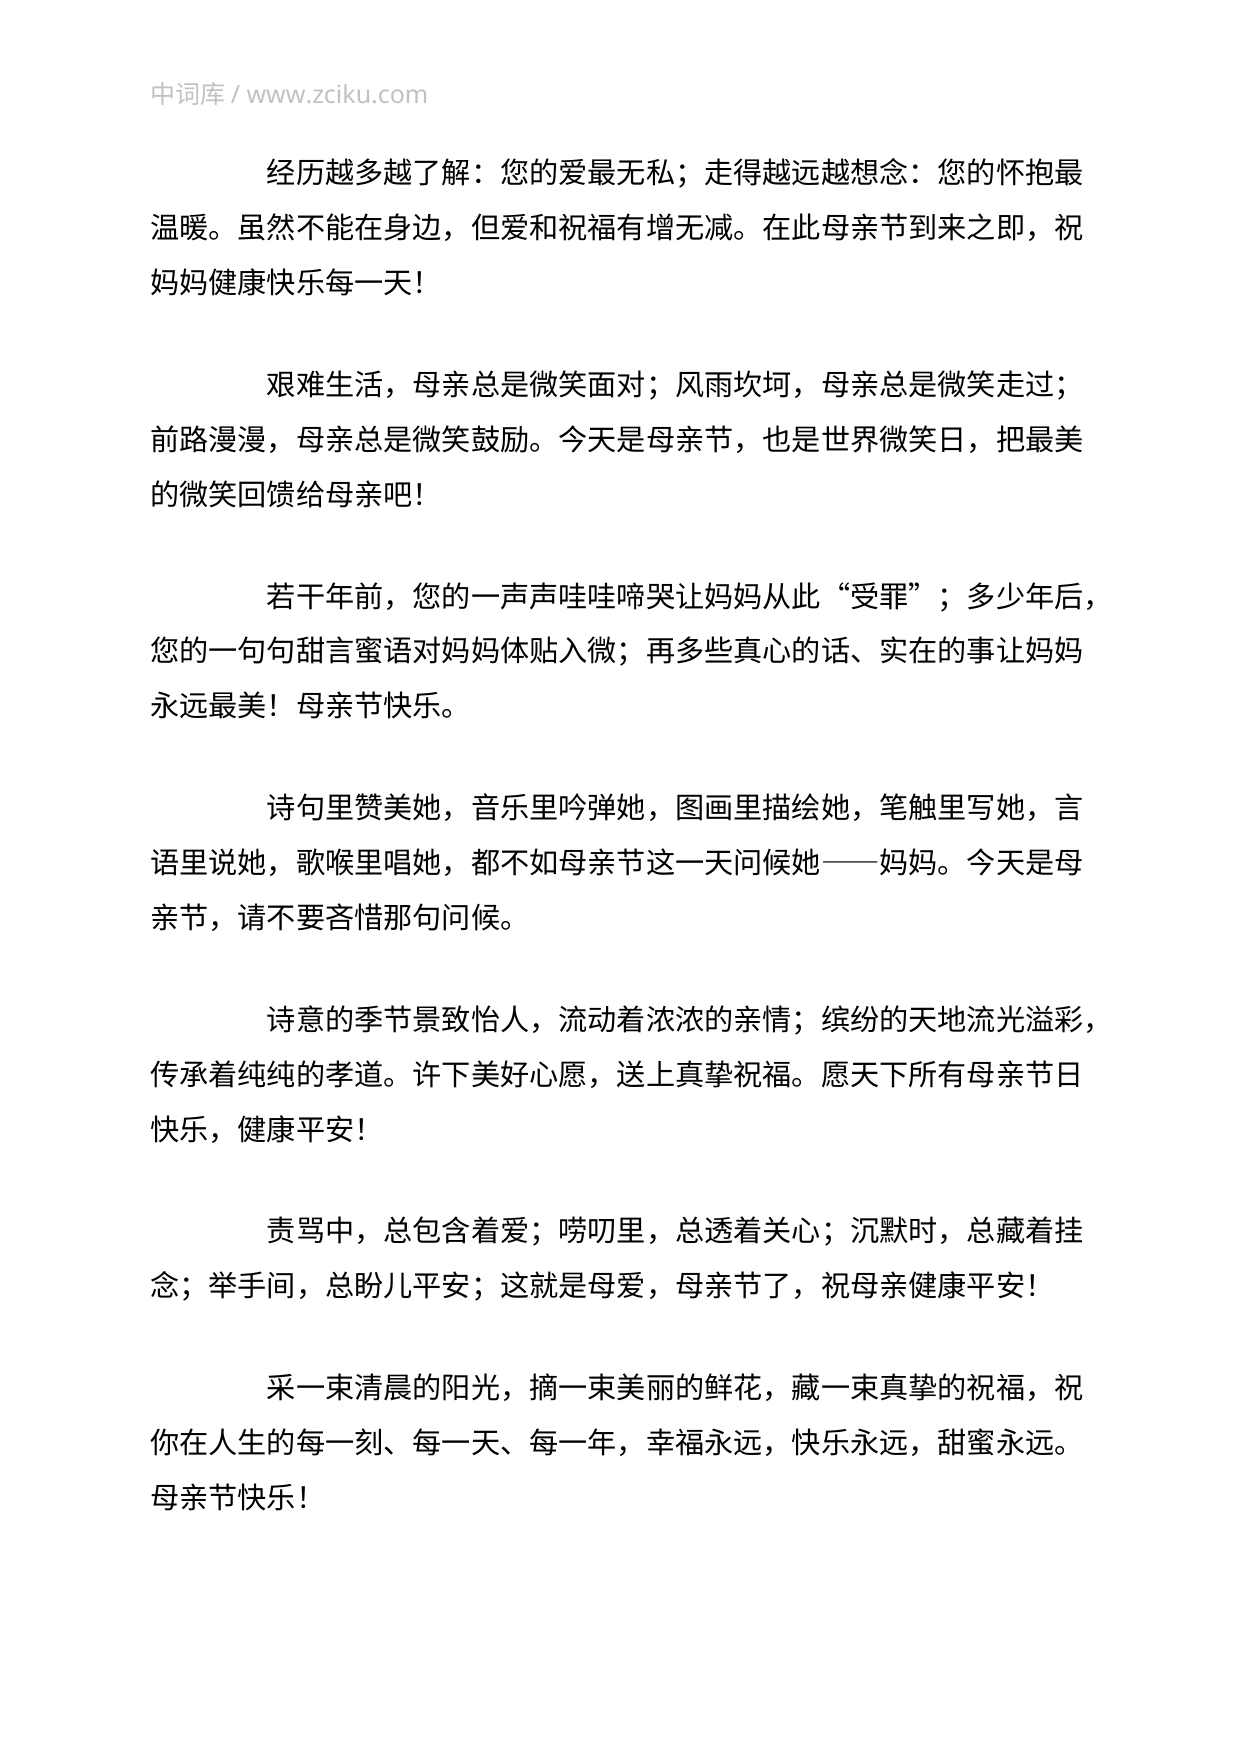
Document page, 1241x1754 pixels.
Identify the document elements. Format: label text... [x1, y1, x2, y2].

text 诗意的季节景致怡人，流动着浓浓的亲情；缤纷的天地流光溢彩，传承着纯纯的孝道。许下美好心愿，送上真挚祝福。愿天下所有母亲节日快乐，健康平安！ [150, 996, 1090, 1148]
text 若干年前，您的一声声哇哇啼哭让妈妈从此“受罪”；多少年后，您的一句句甜言蜜语对妈妈体贴入微；再多些真心的话、实在的事让妈妈永远最美！母亲节快乐。 [150, 573, 1090, 725]
text 诗句里赞美她，音乐里吟弹她，图画里描绘她，笔触里写她，言语里说她，歌喉里唱她，都不如母亲节这一天问候她——妈妈。今天是母亲节，请不要吝惜那句问候。 [150, 785, 1090, 937]
text 责骂中，总包含着爱；唠叨里，总透着关心；沉默时，总藏着挂念；举手间，总盼儿平安；这就是母爱，母亲节了，祝母亲健康平安！ [150, 1208, 1090, 1305]
text 艰难生活，母亲总是微笑面对；风雨坎坷，母亲总是微笑走过；前路漫漫，母亲总是微笑鼓励。今天是母亲节，也是世界微笑日，把最美的微笑回馈给母亲吧！ [150, 362, 1090, 514]
text 经历越多越了解：您的爱最无私；走得越远越想念：您的怀抱最温暖。虽然不能在身边，但爱和祝福有增无减。在此母亲节到来之即，祝妈妈健康快乐每一天！ [150, 150, 1090, 302]
text 采一束清晨的阳光，摘一束美丽的鲜花，藏一束真挚的祝福，祝你在人生的每一刻、每一天、每一年，幸福永远，快乐永远，甜蜜永远。母亲节快乐！ [150, 1364, 1090, 1517]
